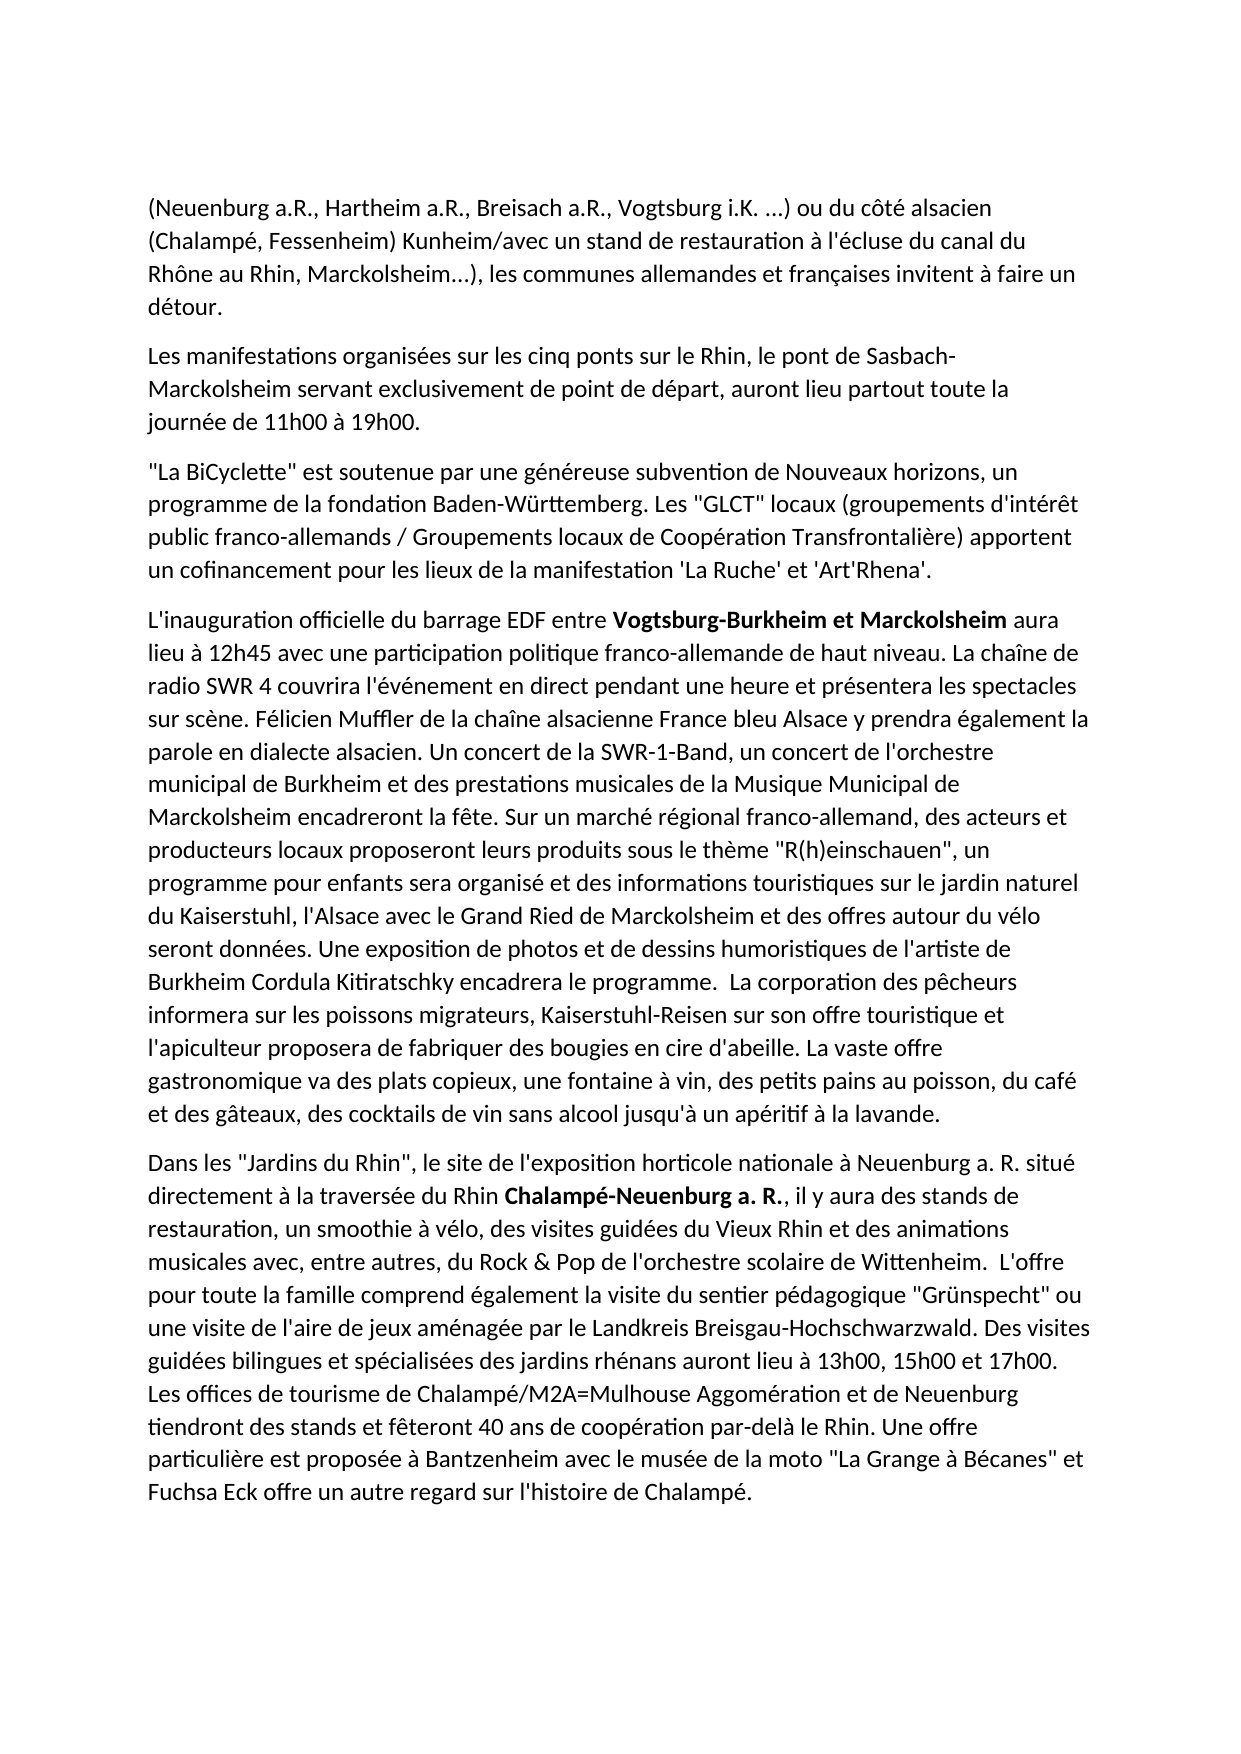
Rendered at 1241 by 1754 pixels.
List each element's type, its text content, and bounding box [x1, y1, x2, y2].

text L'inauguration officielle du barrage EDF entre Vogtsburg-Burkheim et Marckolsheim aura lieu à 12h45 avec une participation politique franco-allemande de haut niveau. La chaîne de radio SWR 4 couvrira l'événement en direct pendant une heure et présentera les spectacles sur scène. Félicien Muffler de la chaîne alsacienne France bleu Alsace y prendra également la parole en dialecte alsacien. Un concert de la SWR-1-Band, un concert de l'orchestre municipal de Burkheim et des prestations musicales de la Musique Municipal de Marckolsheim encadreront la fête. Sur un marché régional franco-allemand, des acteurs et producteurs locaux proposeront leurs produits sous le thème "R(h)einschauen", un programme pour enfants sera organisé et des informations touristiques sur le jardin naturel du Kaiserstuhl, l'Alsace avec le Grand Ried de Marckolsheim et des offres autour du vélo seront données. Une exposition de photos et de dessins humoristiques de l'artiste de Burkheim Cordula Kitiratschky encadrera le programme. La corporation des pêcheurs informera sur les poissons migrateurs, Kaiserstuhl-Reisen sur son offre touristique et l'apiculteur proposera de fabriquer des bougies en cire d'abeille. La vaste offre gastronomique va des plats copieux, une fontaine à vin, des petits pains au poisson, du café et des gâteaux, des cocktails de vin sans alcool jusqu'à un apéritif à la lavande. [148, 604, 1093, 1128]
text Les manifestations organisées sur les cinq ponts sur le Rhin, le pont de Sasbach-Marckolsheim servant exclusivement de point de départ, auront lieu partout toute la journée de 11h00 à 19h00. [148, 340, 1093, 437]
text Dans les "Jardins du Rhin", le site de l'exposition horticole nationale à Neuenburg a. R. situé directement à la traversée du Rhin Chalampé-Neuenburg a. R., il y aura des stands de restauration, un smoothie à vélo, des visites guidées du Vieux Rhin et des animations musicales avec, entre autres, du Rock & Pop de l'orchestre scolaire de Wittenheim. L'offre pour toute la famille comprend également la visite du sentier pédagogique "Grünspecht" ou une visite de l'aire de jeux aménagée par le Landkreis Breisgau-Hochschwarzwald. Des visites guidées bilingues et spécialisées des jardins rhénans auront lieu à 13h00, 15h00 et 17h00. Les offices de tourisme de Chalampé/M2A=Mulhouse Aggomération et de Neuenburg tiendront des stands et fêteront 40 ans de coopération par-delà le Rhin. Une offre particulière est proposée à Bantzenheim avec le musée de la moto "La Grange à Bécanes" et Fuchsa Eck offre un autre regard sur l'histoire de Chalampé. [148, 1147, 1093, 1507]
text "La BiCyclette" est soutenue par une généreuse subvention de Nouveaux horizons, un programme de la fondation Baden-Württemberg. Les "GLCT" locaux (groupements d'intérêt public franco-allemands / Groupements locaux de Coopération Transfrontalière) apportent un cofinancement pour les lieux de la manifestation 'La Ruche' et 'Art'Rhena'. [148, 456, 1093, 585]
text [148, 192, 1093, 321]
